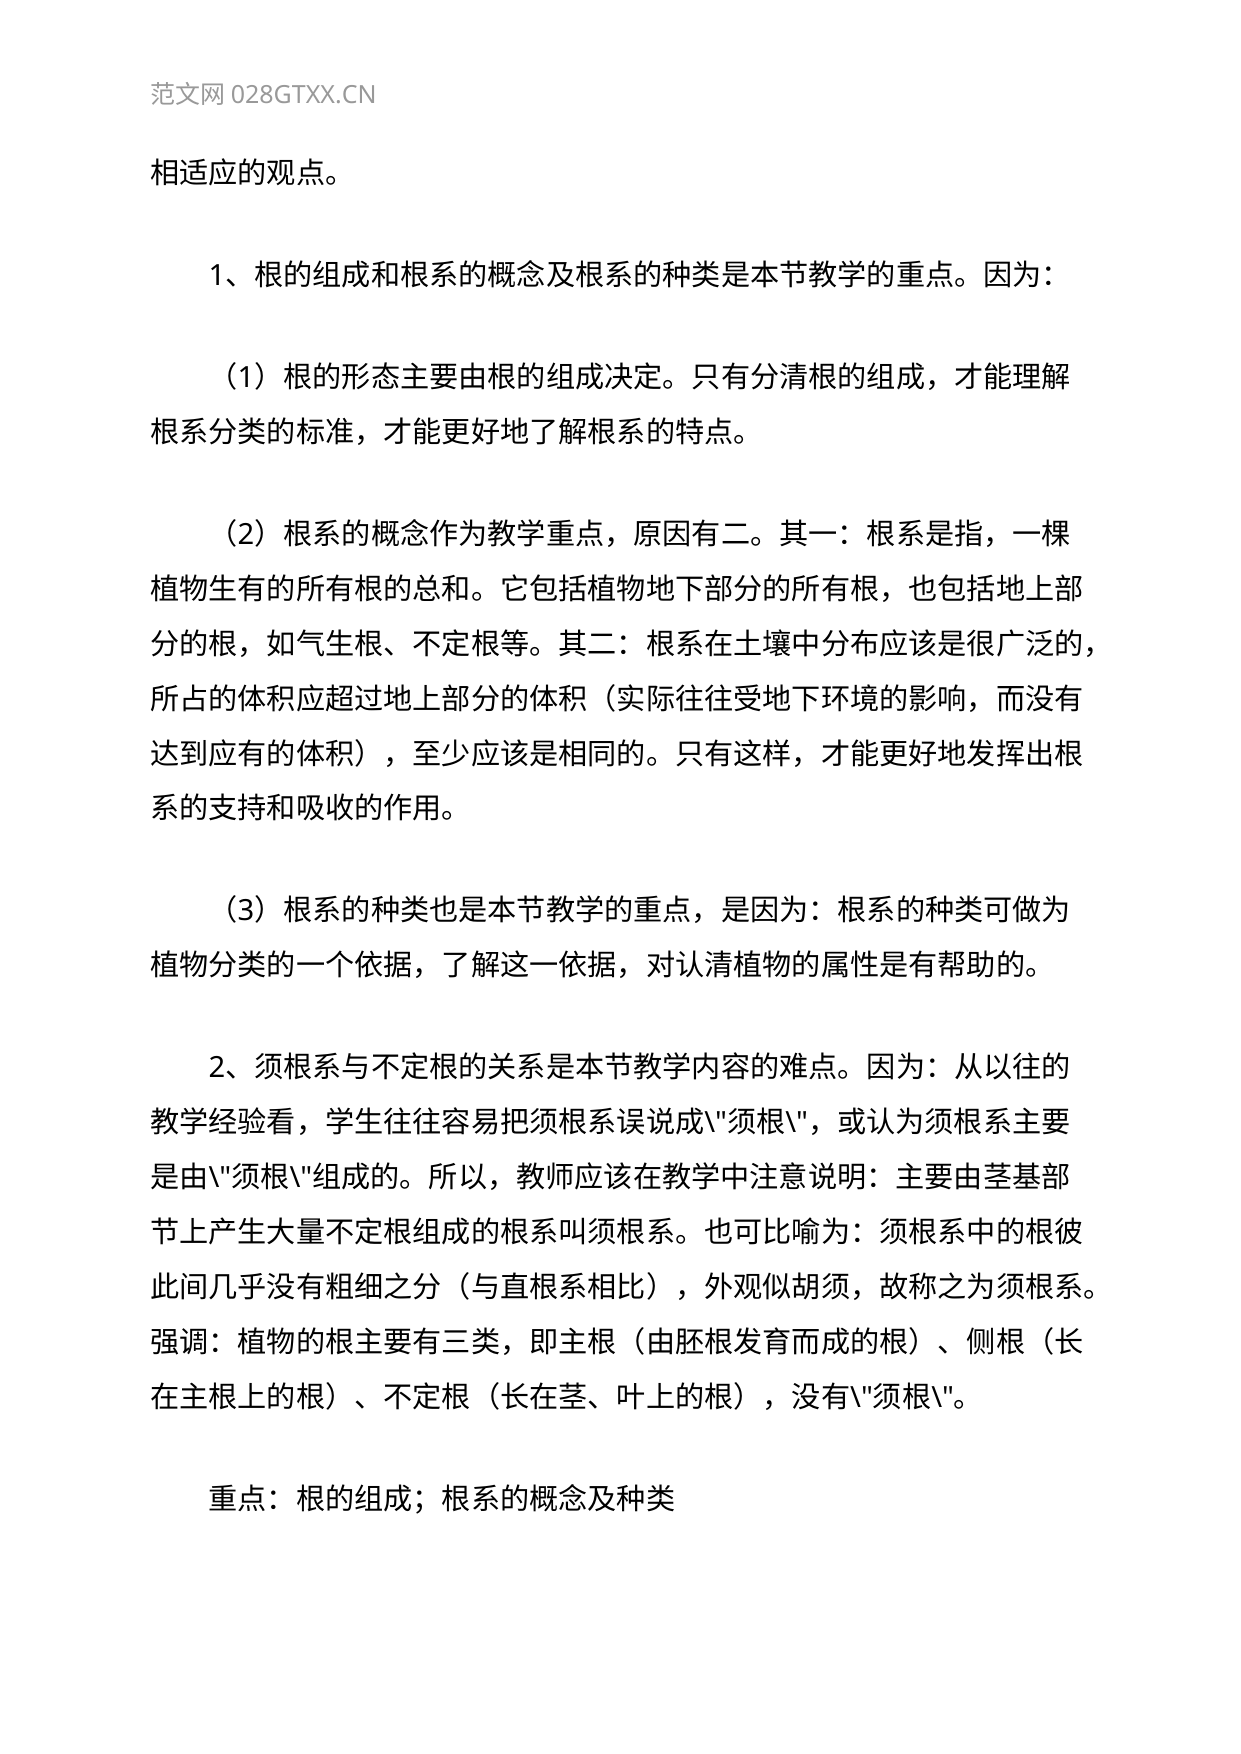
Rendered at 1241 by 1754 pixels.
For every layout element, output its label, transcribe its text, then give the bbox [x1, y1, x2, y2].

text （3）根系的种类也是本节教学的重点，是因为：根系的种类可做为植物分类的一个依据，了解这一依据，对认清植物的属性是有帮助的。 [150, 887, 1090, 984]
text 2、须根系与不定根的关系是本节教学内容的难点。因为：从以往的教学经验看，学生往往容易把须根系误说成\"须根\"，或认为须根系主要是由\"须根\"组成的。所以，教师应该在教学中注意说明：主要由茎基部节上产生大量不定根组成的根系叫须根系。也可比喻为：须根系中的根彼此间几乎没有粗细之分（与直根系相比），外观似胡须，故称之为须根系。强调：植物的根主要有三类，即主根（由胚根发育而成的根）、侧根（长在主根上的根）、不定根（长在茎、叶上的根），没有\"须根\"。 [150, 1044, 1090, 1416]
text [150, 150, 1090, 192]
text （2）根系的概念作为教学重点，原因有二。其一：根系是指，一棵植物生有的所有根的总和。它包括植物地下部分的所有根，也包括地上部分的根，如气生根、不定根等。其二：根系在土壤中分布应该是很广泛的，所占的体积应超过地上部分的体积（实际往往受地下环境的影响，而没有达到应有的体积），至少应该是相同的。只有这样，才能更好地发挥出根系的支持和吸收的作用。 [150, 511, 1090, 827]
text 重点：根的组成；根系的概念及种类 [150, 1475, 1090, 1518]
text （1）根的形态主要由根的组成决定。只有分清根的组成，才能理解根系分类的标准，才能更好地了解根系的特点。 [150, 354, 1090, 451]
text 1、根的组成和根系的概念及根系的种类是本节教学的重点。因为： [150, 252, 1090, 294]
